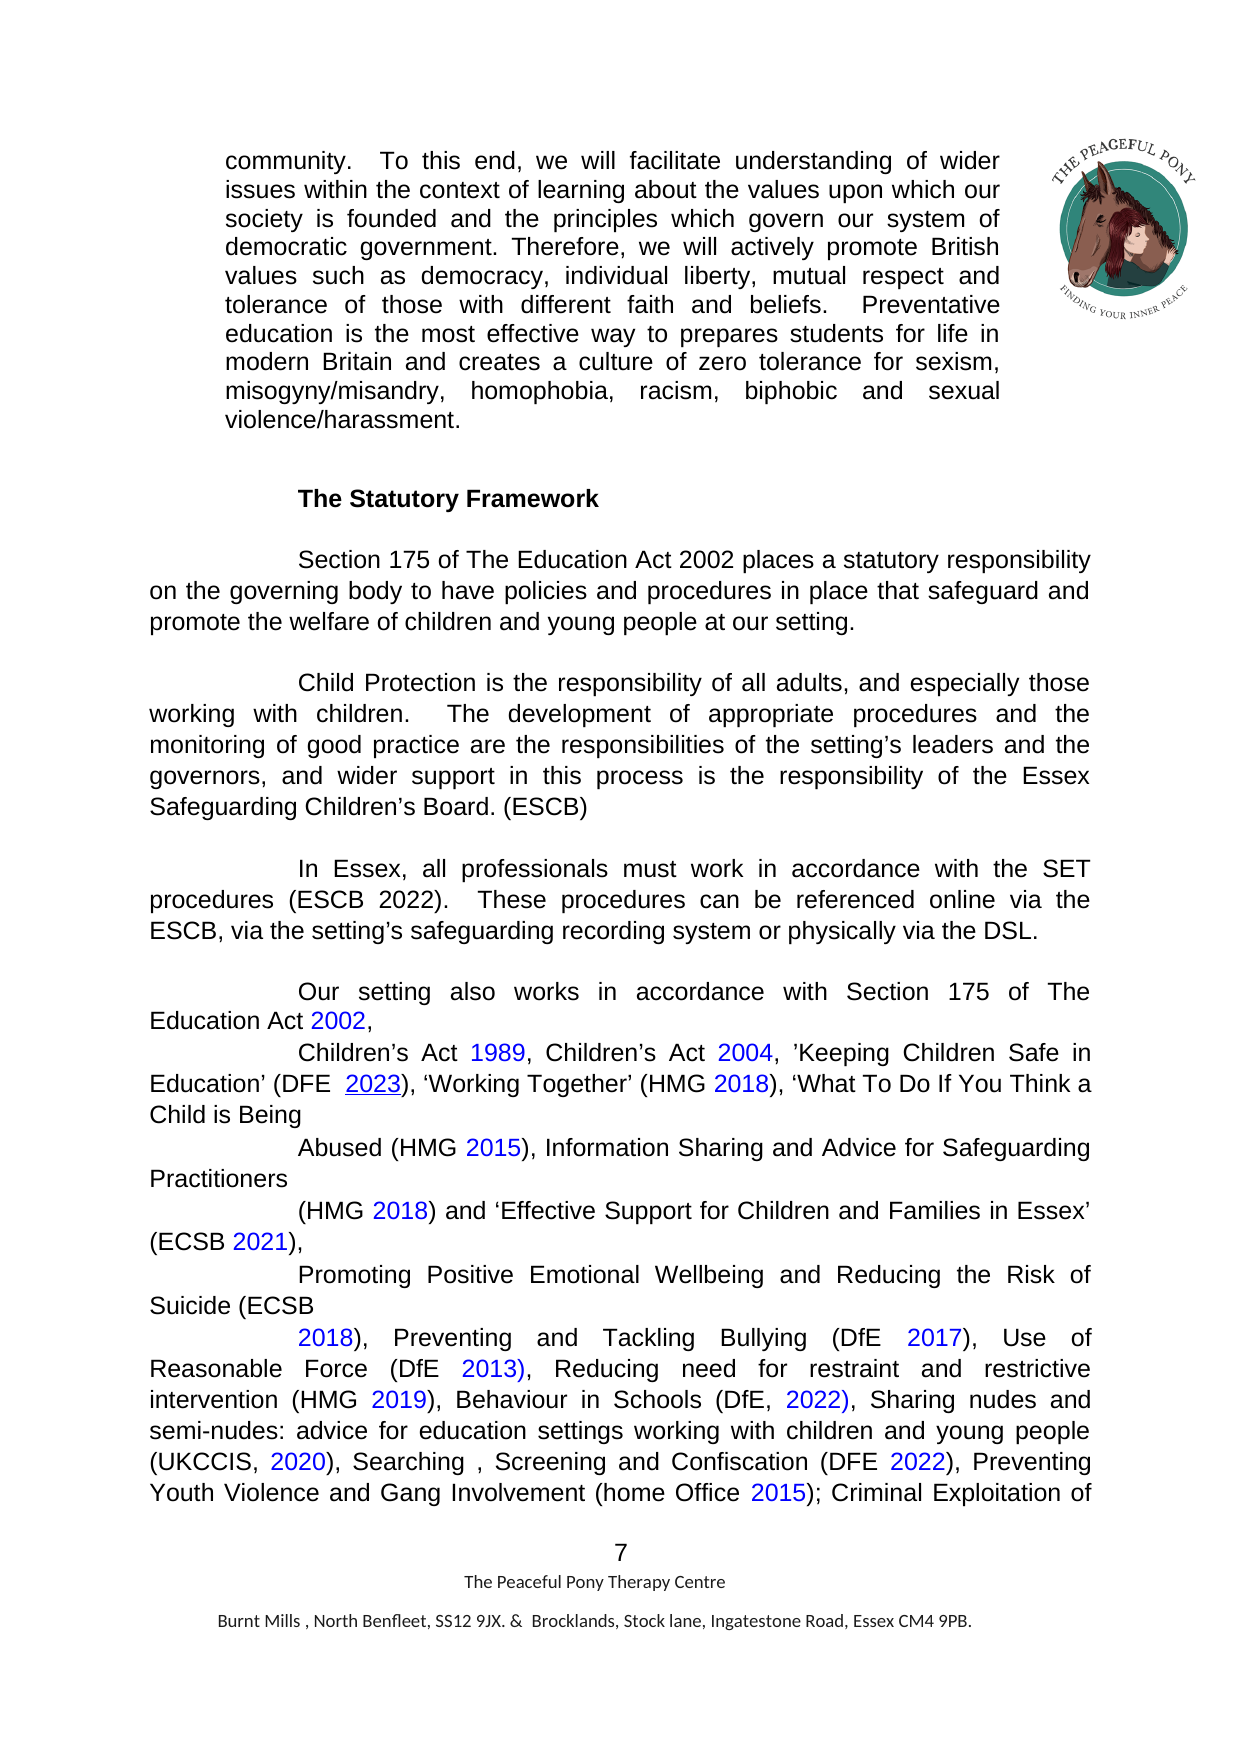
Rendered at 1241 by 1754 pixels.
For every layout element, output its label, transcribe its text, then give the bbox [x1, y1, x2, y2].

text In Essex, all professionals must work in accordance with the SET procedures (ESCB 2022). These procedures can be referenced online via the ESCB, via the setting’s safeguarding recording system or physically via the DSL. [149, 853, 1092, 944]
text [149, 1323, 1092, 1507]
subtitle The Statutory Framework [149, 484, 1094, 512]
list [187, 146, 1092, 434]
text Promoting Positive Emotional Wellbeing and Reducing the Risk of Suicide (ECSB [149, 1260, 1092, 1319]
text Abused (HMG 2015), Information Sharing and Advice for Safeguarding Practitioners [149, 1133, 1092, 1192]
picture [1020, 75, 1227, 383]
text (HMG 2018) and ‘Effective Support for Children and Families in Essex’ (ECSB 2021), [149, 1196, 1092, 1256]
text Child Protection is the responsibility of all adults, and especially those working with children. The development of appropriate procedures and the monitoring of good practice are the responsibilities of the setting’s leaders and the governors, and wider support in this process is the responsibility of the Essex Safeguarding Children’s Board. (ESCB) [149, 668, 1092, 821]
text Section 175 of The Education Act 2002 places a statutory responsibility on the governing body to have policies and procedures in place that safeguard and promote the welfare of children and young people at our setting. [149, 545, 1092, 636]
text Children’s Act 1989, Children’s Act 2004, ’Keeping Children Safe in Education’ (DFE 2023), ‘Working Together’ (HMG 2018), ‘What To Do If You Think a Child is Being [149, 1038, 1092, 1129]
text Our setting also works in accordance with Section 175 of The Education Act 2002, [149, 977, 1092, 1034]
